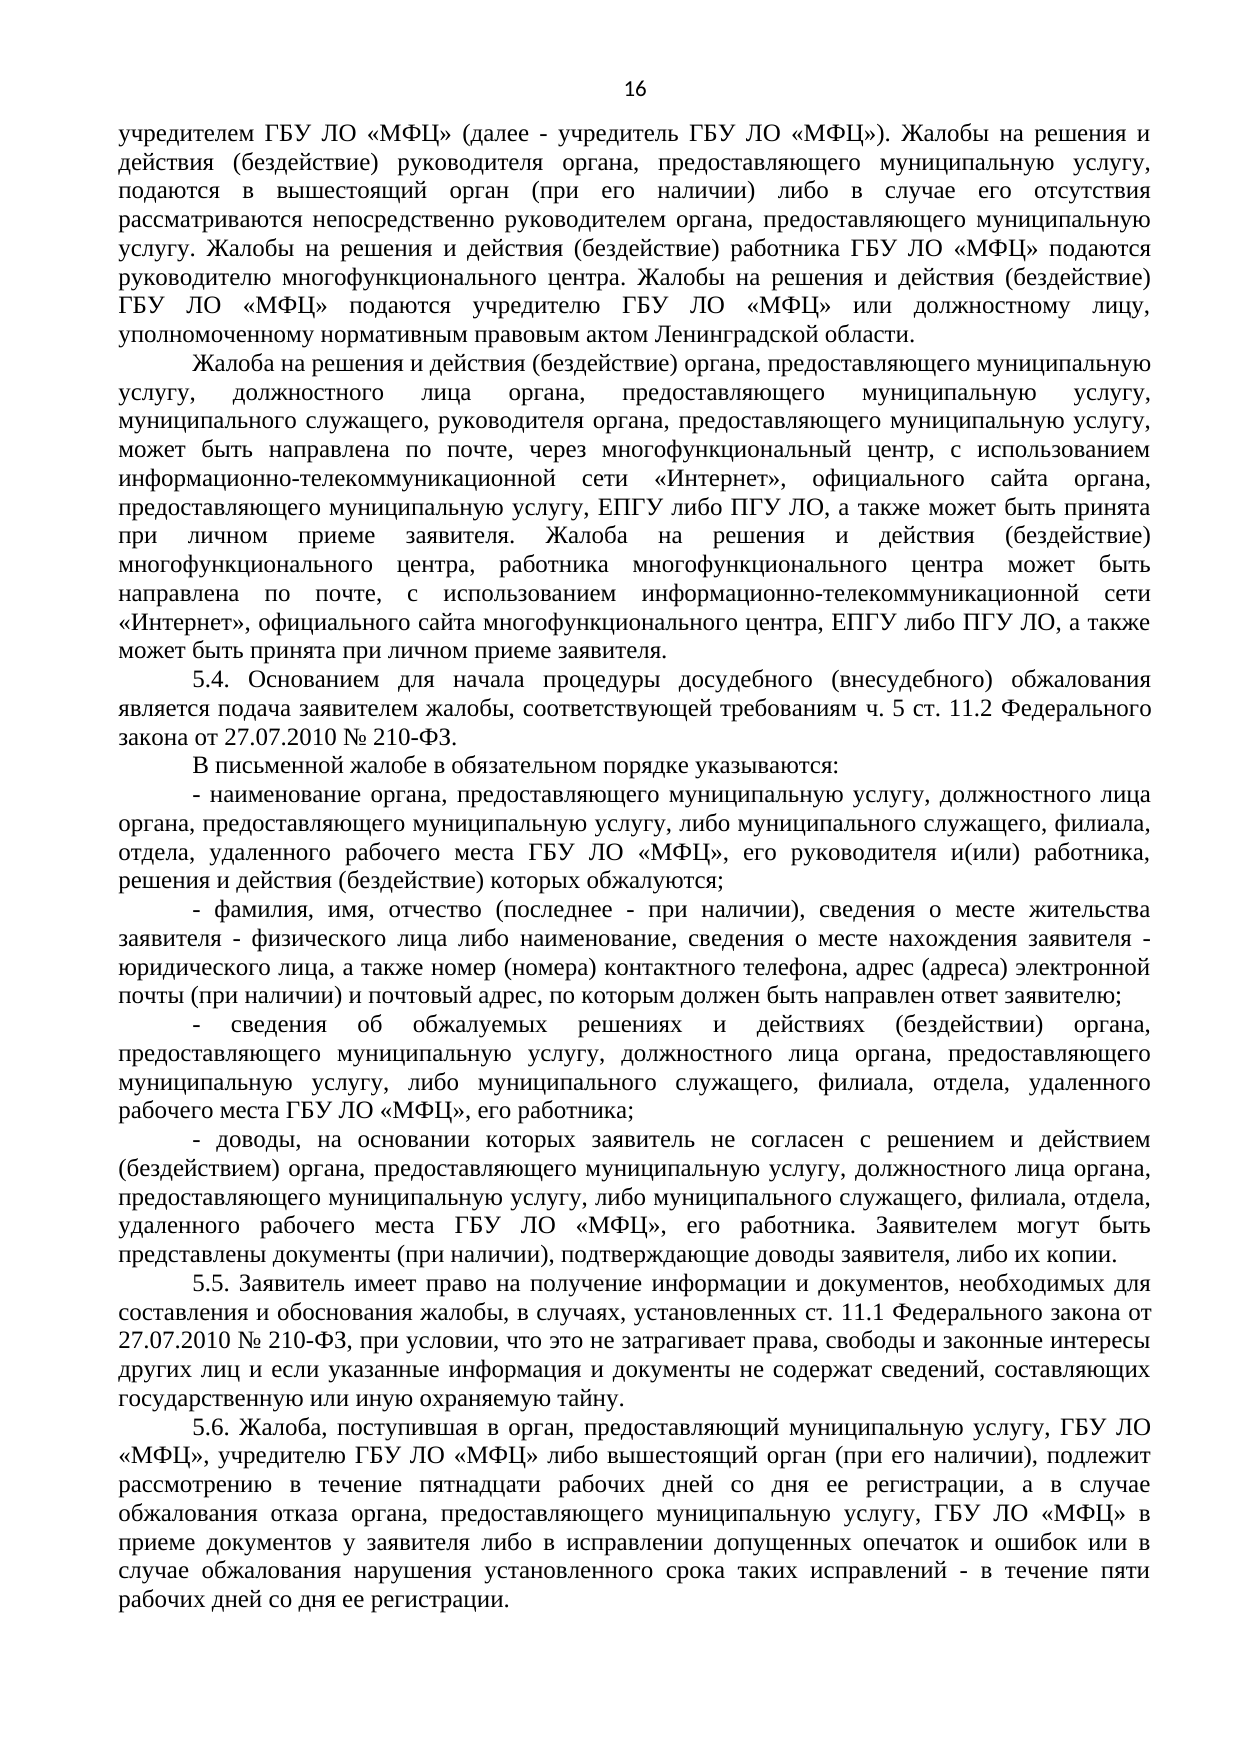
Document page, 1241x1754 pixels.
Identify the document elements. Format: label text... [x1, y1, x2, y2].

text - доводы, на основании которых заявитель не согласен с решением и действием (бездействием) органа, предоставляющего муниципальную услугу, должностного лица органа, предоставляющего муниципальную услугу, либо муниципального служащего, филиала, отдела, удаленного рабочего места ГБУ ЛО «МФЦ», его работника. Заявителем могут быть представлены документы (при наличии), подтверждающие доводы заявителя, либо их копии. [118, 1124, 1152, 1268]
text 5.5. Заявитель имеет право на получение информации и документов, необходимых для составления и обоснования жалобы, в случаях, установленных ст. 11.1 Федерального закона от 27.07.2010 № 210-ФЗ, при условии, что это не затрагивает права, свободы и законные интересы других лиц и если указанные информация и документы не содержат сведений, составляющих государственную или иную охраняемую тайну. [118, 1268, 1152, 1412]
text - фамилия, имя, отчество (последнее - при наличии), сведения о месте жительства заявителя - физического лица либо наименование, сведения о месте нахождения заявителя - юридического лица, а также номер (номера) контактного телефона, адрес (адреса) электронной почты (при наличии) и почтовый адрес, по которым должен быть направлен ответ заявителю; [118, 894, 1152, 1009]
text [118, 118, 1152, 348]
text Жалоба на решения и действия (бездействие) органа, предоставляющего муниципальную услугу, должностного лица органа, предоставляющего муниципальную услугу, муниципального служащего, руководителя органа, предоставляющего муниципальную услугу, может быть направлена по почте, через многофункциональный центр, с использованием информационно-телекоммуникационной сети «Интернет», официального сайта органа, предоставляющего муниципальную услугу, ЕПГУ либо ПГУ ЛО, а также может быть принята при личном приеме заявителя. Жалоба на решения и действия (бездействие) многофункционального центра, работника многофункционального центра может быть направлена по почте, с использованием информационно-телекоммуникационной сети «Интернет», официального сайта многофункционального центра, ЕПГУ либо ПГУ ЛО, а также может быть принята при личном приеме заявителя. [118, 348, 1152, 664]
text - сведения об обжалуемых решениях и действиях (бездействии) органа, предоставляющего муниципальную услугу, должностного лица органа, предоставляющего муниципальную услугу, либо муниципального служащего, филиала, отдела, удаленного рабочего места ГБУ ЛО «МФЦ», его работника; [118, 1009, 1152, 1124]
text 5.6. Жалоба, поступившая в орган, предоставляющий муниципальную услугу, ГБУ ЛО «МФЦ», учредителю ГБУ ЛО «МФЦ» либо вышестоящий орган (при его наличии), подлежит рассмотрению в течение пятнадцати рабочих дней со дня ее регистрации, а в случае обжалования отказа органа, предоставляющего муниципальную услугу, ГБУ ЛО «МФЦ» в приеме документов у заявителя либо в исправлении допущенных опечаток и ошибок или в случае обжалования нарушения установленного срока таких исправлений - в течение пяти рабочих дней со дня ее регистрации. [118, 1412, 1152, 1613]
text В письменной жалобе в обязательном порядке указываются: [118, 751, 1152, 779]
text - наименование органа, предоставляющего муниципальную услугу, должностного лица органа, предоставляющего муниципальную услугу, либо муниципального служащего, филиала, отдела, удаленного рабочего места ГБУ ЛО «МФЦ», его руководителя и(или) работника, решения и действия (бездействие) которых обжалуются; [118, 779, 1152, 894]
text 5.4. Основанием для начала процедуры досудебного (внесудебного) обжалования является подача заявителем жалобы, соответствующей требованиям ч. 5 ст. 11.2 Федерального закона от 27.07.2010 № 210-ФЗ. [118, 664, 1152, 751]
